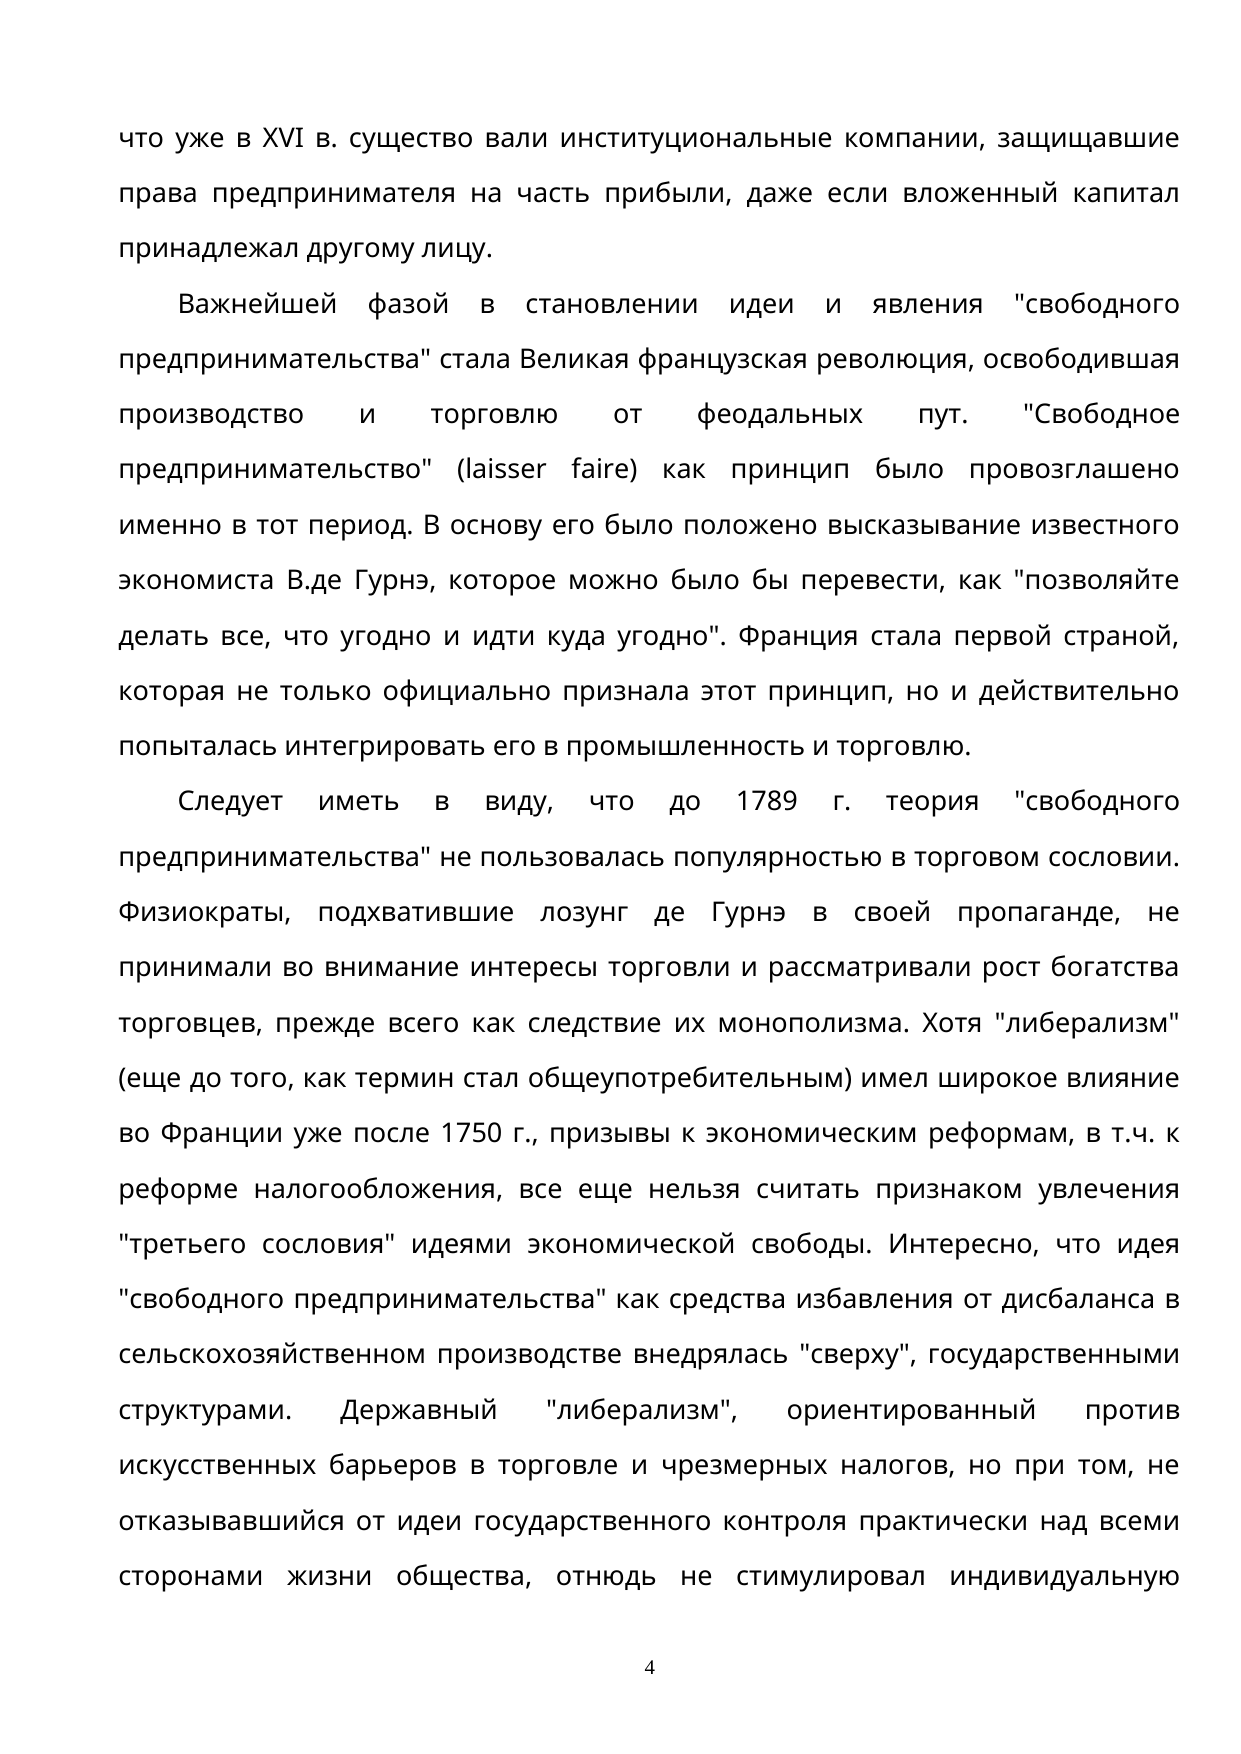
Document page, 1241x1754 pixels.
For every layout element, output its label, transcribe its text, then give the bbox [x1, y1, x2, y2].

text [118, 782, 1181, 1593]
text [118, 118, 1181, 266]
text Важнейшей фазой в становлении идеи и явления "свободного предпринимательства" стала Великая французская революция, освободившая производство и торговлю от феодальных пут. "Свободное предпринимательство" (laisser faire) как принцип было провозглашено именно в тот период. В основу его было положено высказывание известного экономиста В.де Гурнэ, которое можно было бы перевести, как "позволяйте делать все, что угодно и идти куда угодно". Франция стала первой страной, которая не только официально признала этот принцип, но и действительно попыталась интегрировать его в промышленность и торговлю. [118, 284, 1181, 763]
